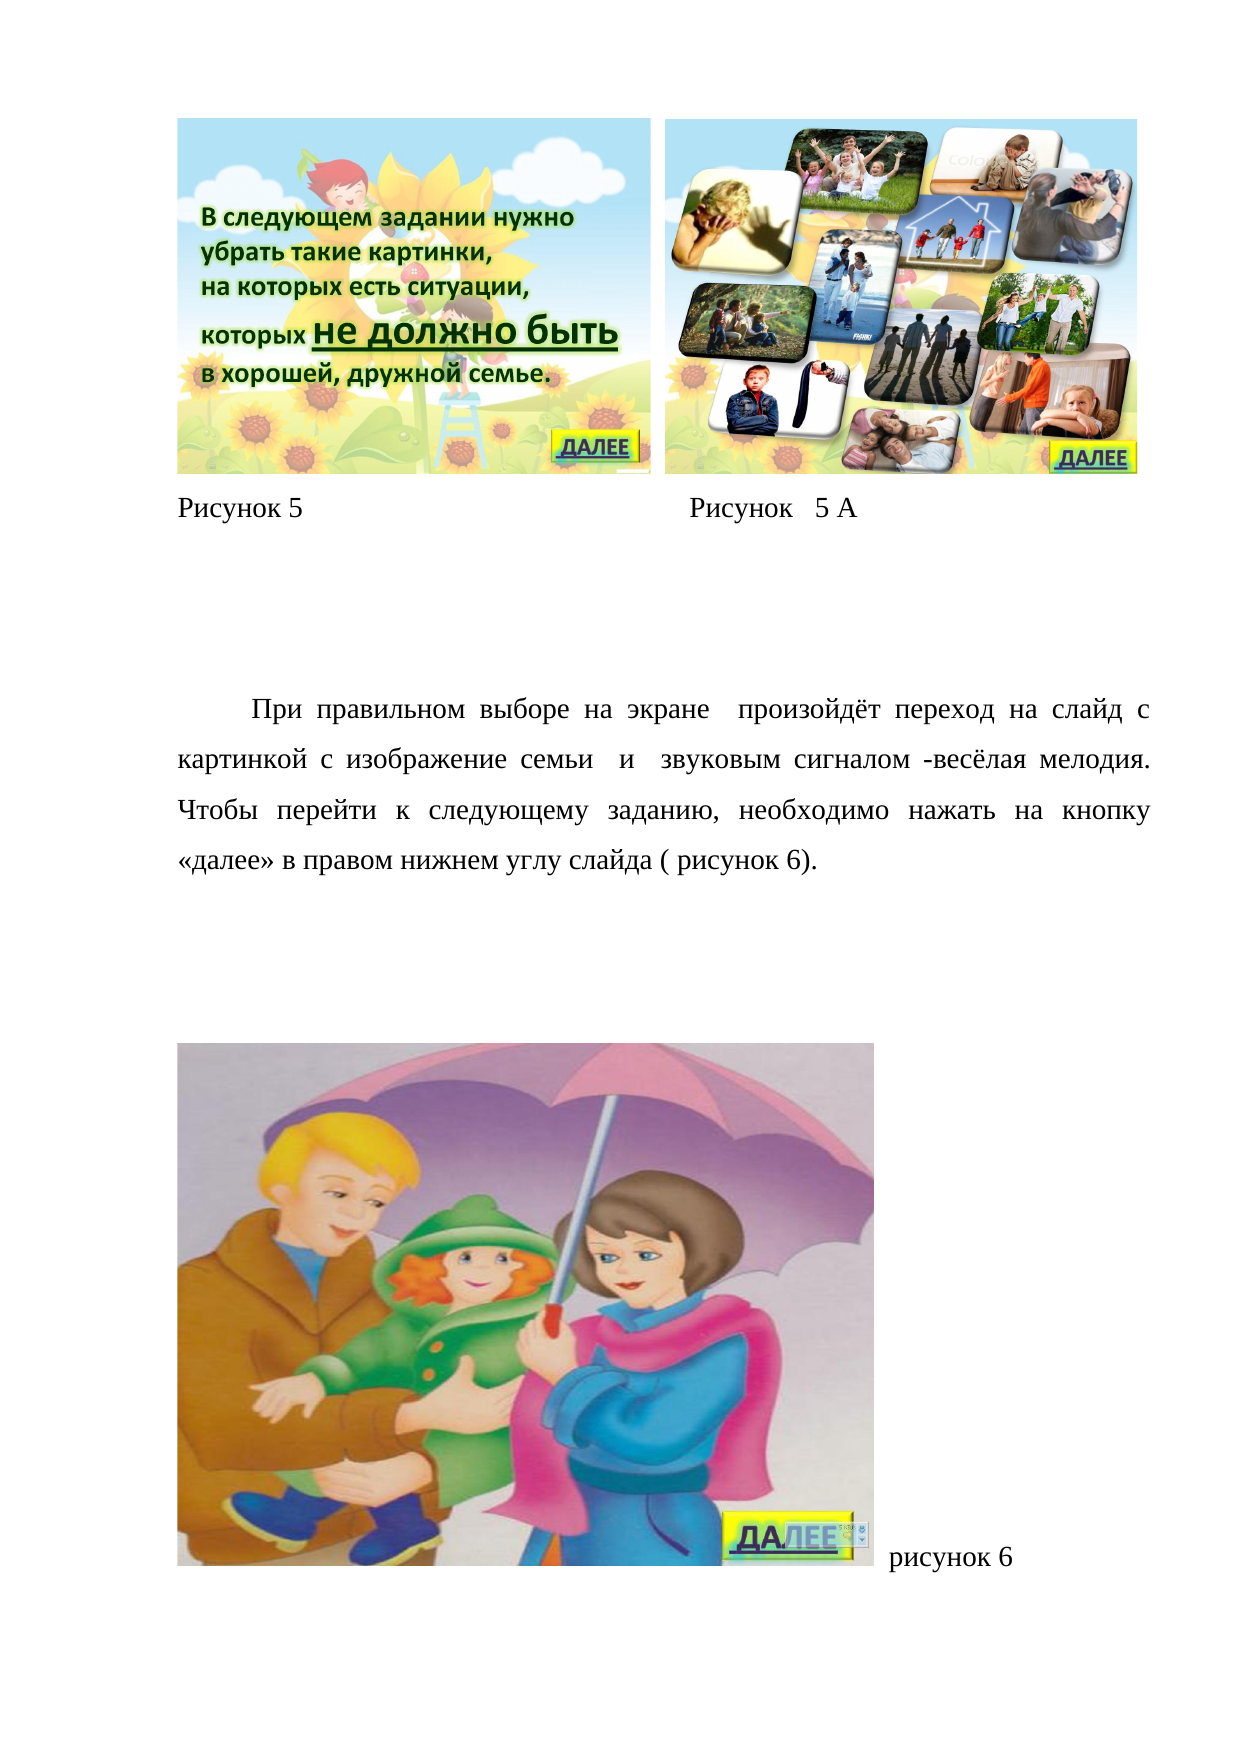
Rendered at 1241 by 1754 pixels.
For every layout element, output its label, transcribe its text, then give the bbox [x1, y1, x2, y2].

text При правильном выборе на экране произойдёт переход на слайд с картинкой с изображение семьи и звуковым сигналом -весёлая мелодия. Чтобы перейти к следующему заданию, необходимо нажать на кнопку «далее» в правом нижнем углу слайда ( рисунок 6). [177, 691, 1152, 876]
picture [177, 1043, 874, 1566]
picture [177, 118, 651, 474]
text Рисунок 5 Рисунок 5 А [177, 490, 1152, 523]
picture [665, 119, 1138, 474]
